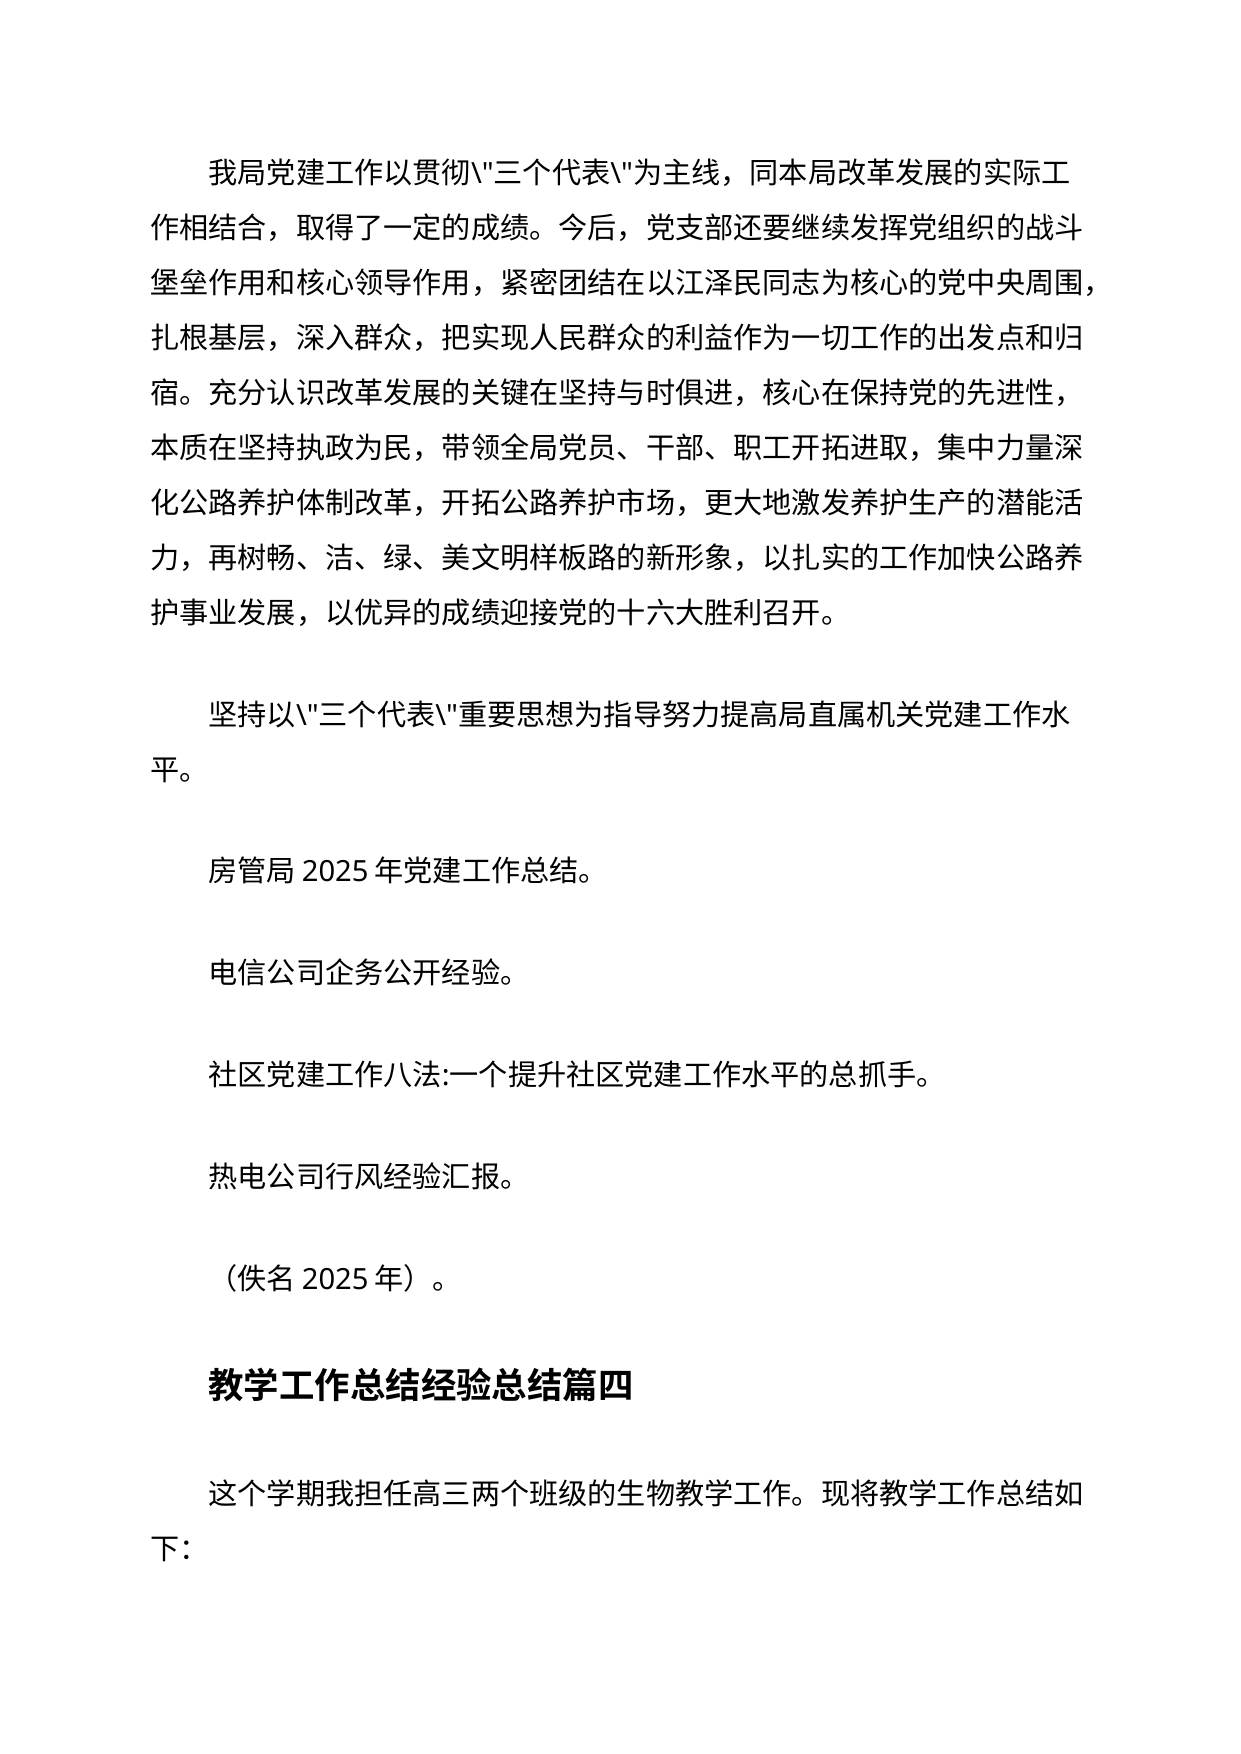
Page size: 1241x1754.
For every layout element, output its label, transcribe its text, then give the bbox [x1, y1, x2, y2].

text （佚名2025年）。 [150, 1255, 1090, 1298]
text 房管局2025年党建工作总结。 [150, 848, 1090, 890]
text 热电公司行风经验汇报。 [150, 1153, 1090, 1196]
text 电信公司企务公开经验。 [150, 950, 1090, 992]
text 这个学期我担任高三两个班级的生物教学工作。现将教学工作总结如下： [150, 1471, 1090, 1568]
text 社区党建工作八法:一个提升社区党建工作水平的总抓手。 [150, 1052, 1090, 1094]
text 坚持以\"三个代表\"重要思想为指导努力提高局直属机关党建工作水平。 [150, 691, 1090, 788]
text 我局党建工作以贯彻\"三个代表\"为主线，同本局改革发展的实际工作相结合，取得了一定的成绩。今后，党支部还要继续发挥党组织的战斗堡垒作用和核心领导作用，紧密团结在以江泽民同志为核心的党中央周围，扎根基层，深入群众，把实现人民群众的利益作为一切工作的出发点和归宿。充分认识改革发展的关键在坚持与时俱进，核心在保持党的先进性，本质在坚持执政为民，带领全局党员、干部、职工开拓进取，集中力量深化公路养护体制改革，开拓公路养护市场，更大地激发养护生产的潜能活力，再树畅、洁、绿、美文明样板路的新形象，以扎实的工作加快公路养护事业发展，以优异的成绩迎接党的十六大胜利召开。 [150, 150, 1090, 632]
text 教学工作总结经验总结篇四 [150, 1357, 1090, 1408]
